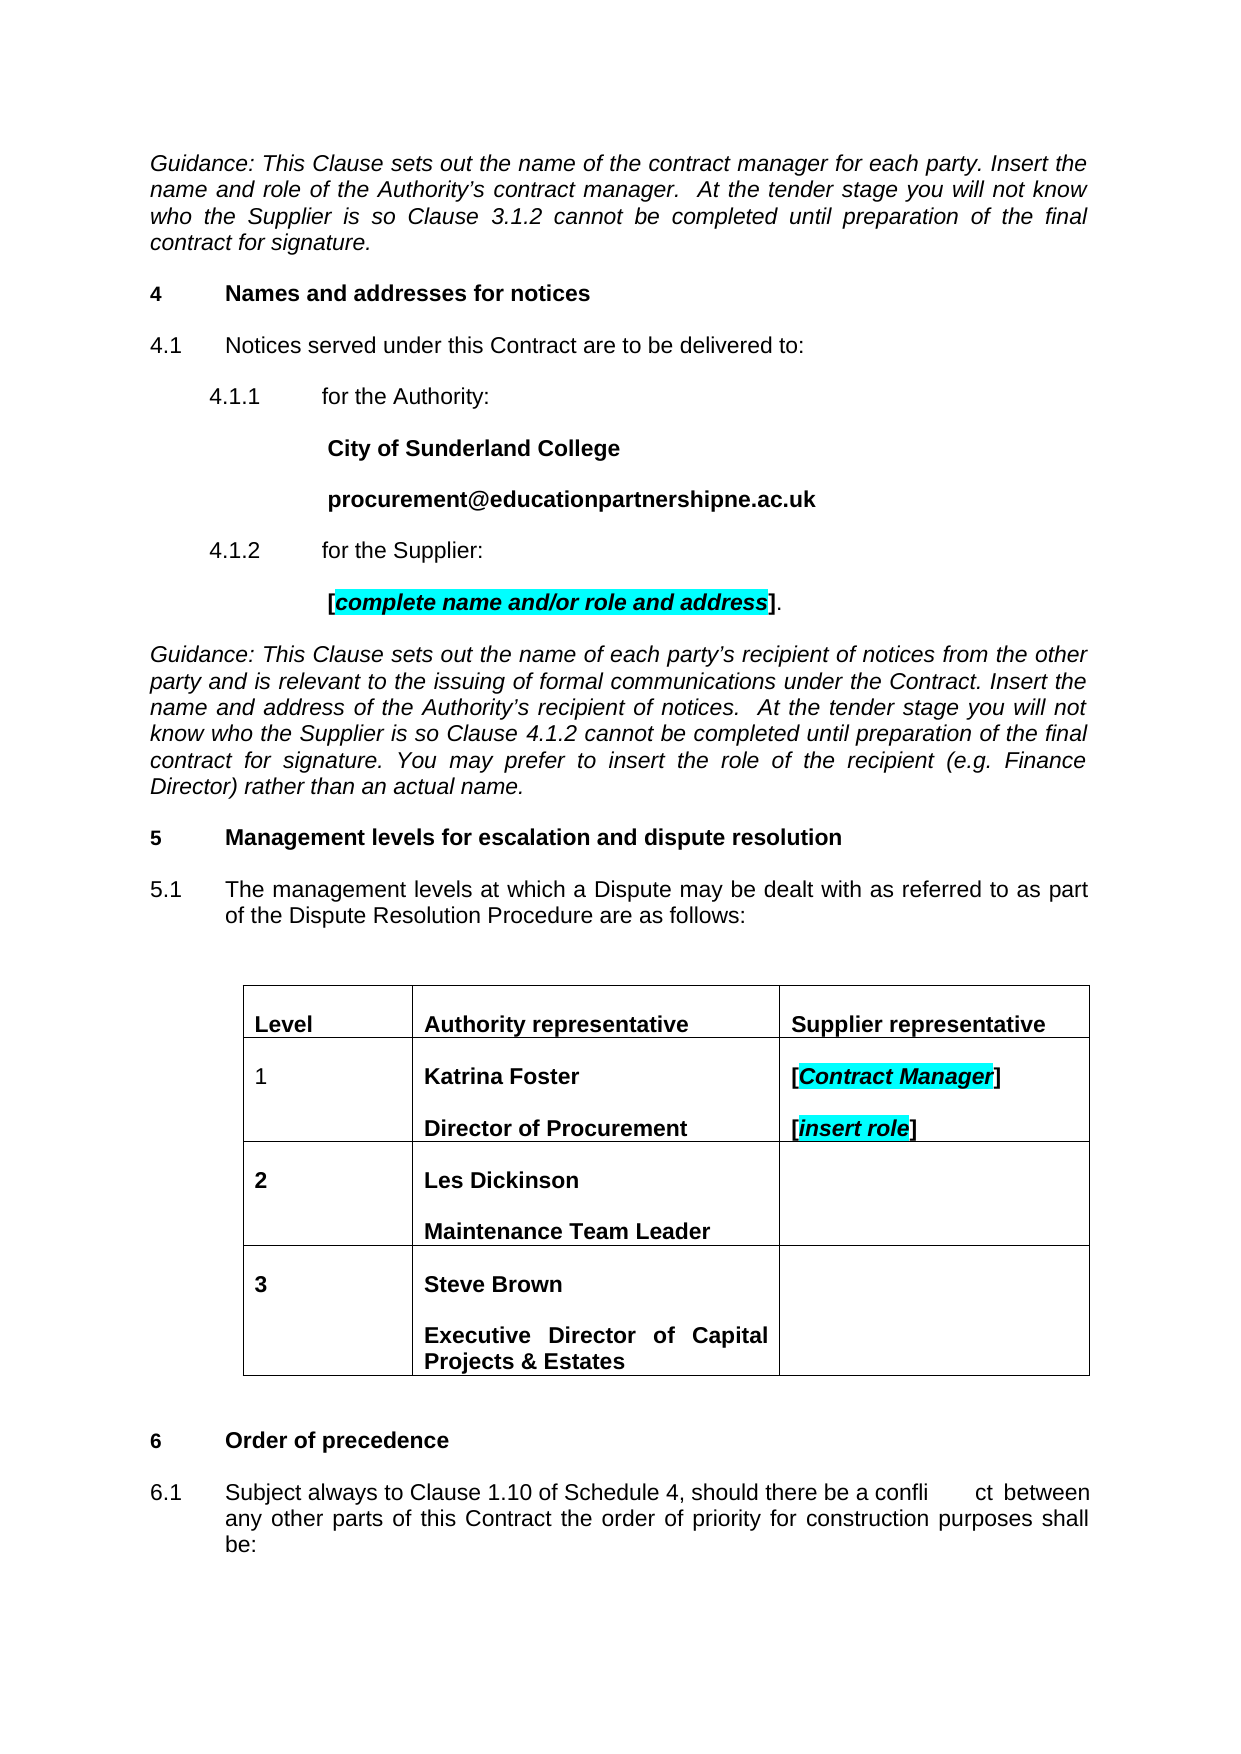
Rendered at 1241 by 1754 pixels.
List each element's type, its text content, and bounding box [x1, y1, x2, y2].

subtitle Notices served under this Contract are to be delivered to: [150, 332, 1090, 358]
subtitle Order of precedence [150, 1427, 1090, 1453]
table_cell 3 [244, 1246, 412, 1375]
subtitle Management levels for escalation and dispute resolution [150, 824, 1090, 851]
table_header Authority representative [413, 986, 779, 1037]
subtitle City of Sunderland College [252, 434, 1090, 461]
table_cell Katrina Foster Director of Procurement [413, 1038, 779, 1141]
table_cell Les Dickinson Maintenance Team Leader [413, 1142, 779, 1244]
text Guidance: This Clause sets out the name of the contract manager for each party. Insert the name and role of the Authority’s contract manager. At the tender stage you will not know who the Supplier is so Clause 3.1.2 cannot be completed until preparation of the final contract for signature. [150, 150, 1090, 255]
subtitle Subject always to Clause 1.10 of Schedule 4, should there be a confli ct between any other parts of this Contract the order of priority for construction purposes shall be: [150, 1478, 1090, 1557]
subtitle procurement@educationpartnershipne.ac.uk [252, 486, 1090, 512]
subtitle for the Supplier: [209, 537, 1090, 563]
table_header Level [244, 986, 412, 1037]
subtitle [complete name and/or role and address]. [252, 588, 1090, 615]
text Guidance: This Clause sets out the name of each party’s recipient of notices from the other party and is relevant to the issuing of formal communications under the Contract. Insert the name and address of the Authority’s recipient of notices. At the tender stage you will not know who the Supplier is so Clause 4.1.2 cannot be completed until preparation of the final contract for signature. You may prefer to insert the role of the recipient (e.g. Finance Director) rather than an actual name. [150, 641, 1090, 799]
subtitle for the Authority: [209, 383, 1090, 409]
table_header Supplier representative [780, 986, 1089, 1037]
table_cell [780, 1246, 1089, 1375]
table_cell 1 [244, 1038, 412, 1141]
table_cell [780, 1142, 1089, 1244]
table_cell [Contract Manager] [insert role] [780, 1038, 1089, 1141]
subtitle The management levels at which a Dispute may be dealt with as referred to as part of the Dispute Resolution Procedure are as follows: [150, 876, 1090, 928]
table_cell Steve Brown Executive Director of Capital Projects & Estates [413, 1246, 779, 1375]
table_cell 2 [244, 1142, 412, 1244]
subtitle Names and addresses for notices [150, 280, 1090, 307]
